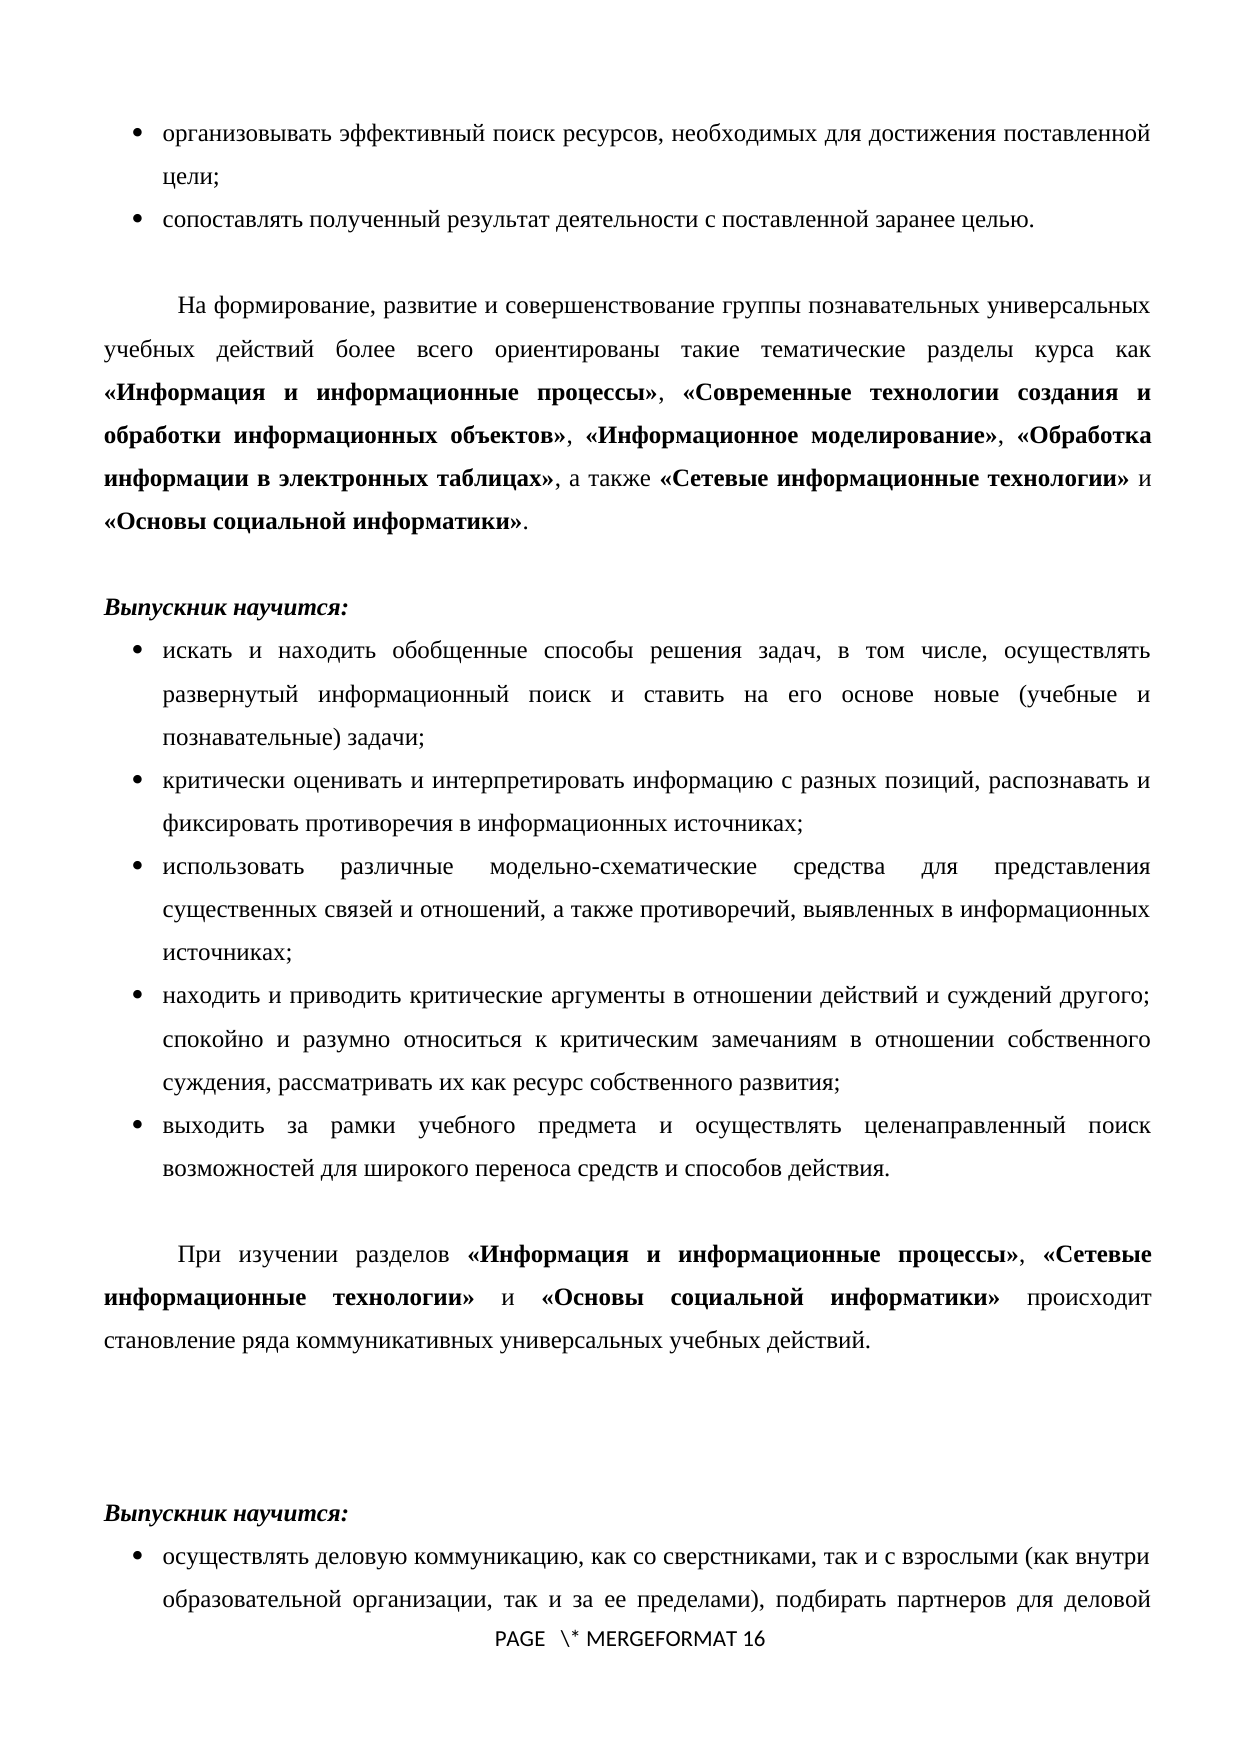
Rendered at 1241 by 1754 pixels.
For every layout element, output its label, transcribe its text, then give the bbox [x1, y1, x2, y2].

text Выпускник научится: [103, 592, 1152, 621]
list находить и приводить критические аргументы в отношении действий и суждений другого; спокойно и разумно относиться к критическим замечаниям в отношении собственного суждения, рассматривать их как ресурс собственного развития; [133, 981, 1152, 1096]
list выходить за рамки учебного предмета и осуществлять целенаправленный поиск возможностей для широкого переноса средств и способов действия. [133, 1110, 1152, 1182]
text При изучении разделов «Информация и информационные процессы», «Сетевые информационные технологии» и «Основы социальной информатики» происходит становление ряда коммуникативных универсальных учебных действий. [103, 1239, 1152, 1354]
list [133, 1541, 1152, 1613]
text На формирование, развитие и совершенствование группы познавательных универсальных учебных действий более всего ориентированы такие тематические разделы курса как «Информация и информационные процессы», «Современные технологии создания и обработки информационных объектов», «Информационное моделирование», «Обработка информации в электронных таблицах», а также «Сетевые информационные технологии» и «Основы социальной информатики». [103, 291, 1152, 535]
text Выпускник научится: [103, 1498, 1152, 1527]
list сопоставлять полученный результат деятельности с поставленной заранее целью. [133, 204, 1152, 233]
list искать и находить обобщенные способы решения задач, в том числе, осуществлять развернутый информационный поиск и ставить на его основе новые (учебные и познавательные) задачи; [133, 636, 1152, 751]
list организовывать эффективный поиск ресурсов, необходимых для достижения поставленной цели; [133, 118, 1152, 190]
list использовать различные модельно-схематические средства для представления существенных связей и отношений, а также противоречий, выявленных в информационных источниках; [133, 851, 1152, 966]
list критически оценивать и интерпретировать информацию с разных позиций, распознавать и фиксировать противоречия в информационных источниках; [133, 765, 1152, 837]
